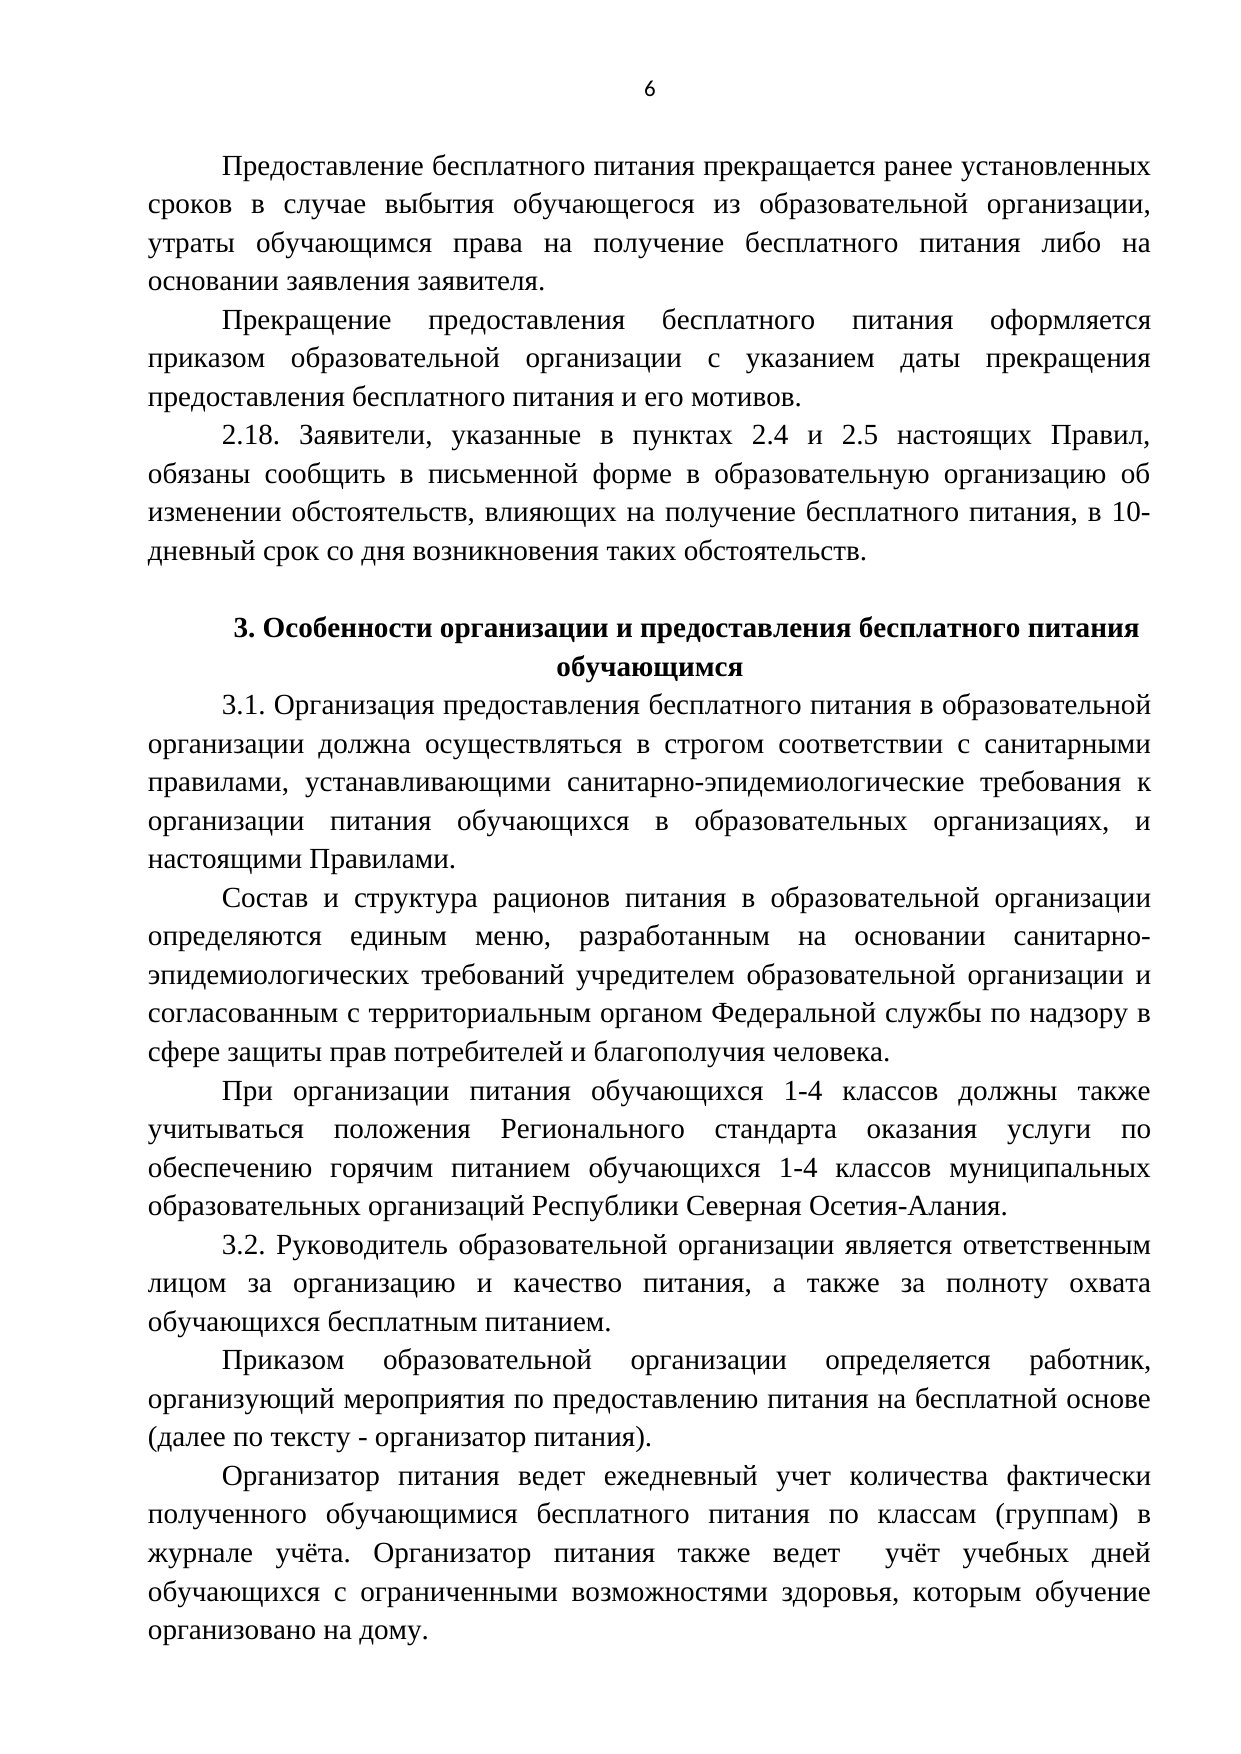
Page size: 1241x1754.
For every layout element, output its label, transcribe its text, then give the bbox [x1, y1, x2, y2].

text 3.2. Руководитель образовательной организации является ответственным лицом за организацию и качество питания, а также за полноту охвата обучающихся бесплатным питанием. [148, 1227, 1152, 1337]
text Прекращение предоставления бесплатного питания оформляется приказом образовательной организации с указанием даты прекращения предоставления бесплатного питания и его мотивов. [148, 302, 1152, 412]
text 3.1. Организация предоставления бесплатного питания в образовательной организации должна осуществляться в строгом соответствии с санитарными правилами, устанавливающими санитарно-эпидемиологические требования к организации питания обучающихся в образовательных организациях, и настоящими Правилами. [148, 687, 1152, 875]
text Организатор питания ведет ежедневный учет количества фактически полученного обучающимися бесплатного питания по классам (группам) в журнале учёта. Организатор питания также ведет учёт учебных дней обучающихся с ограниченными возможностями здоровья, которым обучение организовано на дому. [148, 1458, 1152, 1646]
text При организации питания обучающихся 1-4 классов должны также учитываться положения Регионального стандарта оказания услуги по обеспечению горячим питанием обучающихся 1-4 классов муниципальных образовательных организаций Республики Северная Осетия-Алания. [148, 1073, 1152, 1222]
text Предоставление бесплатного питания прекращается ранее установленных сроков в случае выбытия обучающегося из образовательной организации, утраты обучающимся права на получение бесплатного питания либо на основании заявления заявителя. [148, 148, 1152, 297]
text 3. Особенности организации и предоставления бесплатного питания обучающимся [148, 610, 1152, 682]
text 2.18. Заявители, указанные в пунктах 2.4 и 2.5 настоящих Правил, обязаны сообщить в письменной форме в образовательную организацию об изменении обстоятельств, влияющих на получение бесплатного питания, в 10-дневный срок со дня возникновения таких обстоятельств. [148, 417, 1152, 567]
text Приказом образовательной организации определяется работник, организующий мероприятия по предоставлению питания на бесплатной основе (далее по тексту - организатор питания). [148, 1342, 1152, 1453]
text Состав и структура рационов питания в образовательной организации определяются единым меню, разработанным на основании санитарно-эпидемиологических требований учредителем образовательной организации и согласованным с территориальным органом Федеральной службы по надзору в сфере защиты прав потребителей и благополучия человека. [148, 880, 1152, 1068]
